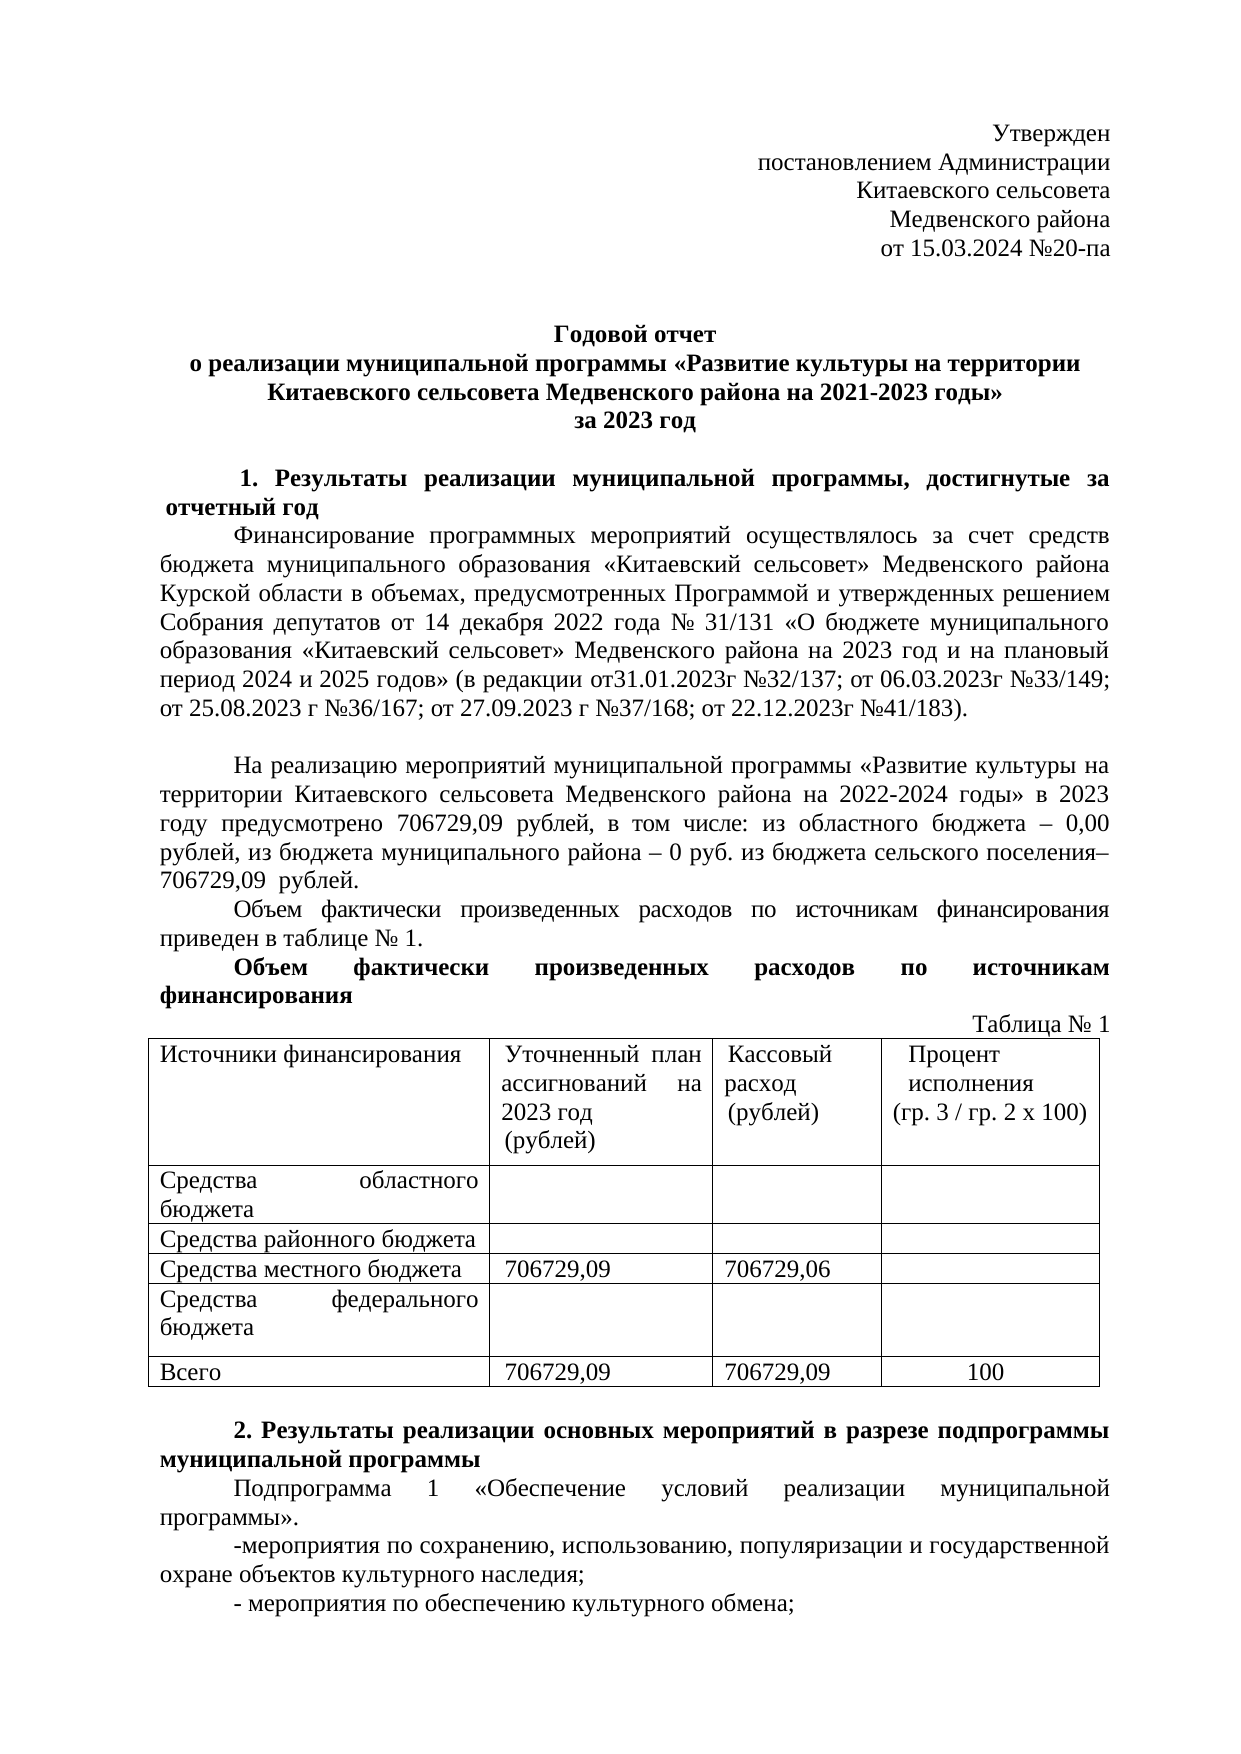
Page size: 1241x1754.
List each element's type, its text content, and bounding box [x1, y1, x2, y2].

text -мероприятия по сохранению, использованию, популяризации и государственной охране объектов культурного наследия; [159, 1530, 1110, 1588]
table_cell 706729,09 [713, 1357, 881, 1386]
text - мероприятия по обеспечению культурного обмена; [159, 1588, 1110, 1617]
text Таблица № 1 [159, 1009, 1110, 1038]
table_cell [713, 1166, 881, 1223]
text о реализации муниципальной программы «Развитие культуры на территории Китаевского сельсовета Медвенского района на 2021-2023 годы» [159, 348, 1110, 406]
table_cell [882, 1254, 1099, 1283]
subtitle Медвенского района [159, 204, 1110, 233]
table_cell [882, 1166, 1099, 1223]
table_cell [490, 1224, 712, 1253]
table_cell Всего [149, 1357, 489, 1386]
table_cell [713, 1284, 881, 1356]
table_cell Средства областного бюджета [149, 1166, 489, 1223]
text за 2023 год [159, 406, 1110, 434]
subtitle постановлением Администрации [159, 147, 1110, 176]
subtitle Утвержден [159, 118, 1110, 147]
text Объем фактически произведенных расходов по источникам финансирования [159, 952, 1110, 1009]
table_header Процент исполнения (гр. 3 / гр. 2 х 100) [882, 1039, 1099, 1164]
table_cell 706729,09 [490, 1254, 712, 1283]
text На реализацию мероприятий муниципальной программы «Развитие культуры на территории Китаевского сельсовета Медвенского района на 2022-2024 годы» в 2023 году предусмотрено 706729,09 рублей, в том числе: из областного бюджета – 0,00 рублей, из бюджета муниципального района – 0 руб. из бюджета сельского поселения–706729,09 рублей. [159, 751, 1110, 894]
text Годовой отчет [159, 319, 1110, 348]
title Финансирование программных мероприятий осуществлялось за счет средств бюджета муниципального образования «Китаевский сельсовет» Медвенского района Курской области в объемах, предусмотренных Программой и утвержденных решением Собрания депутатов от 14 декабря 2022 года № 31/131 «О бюджете муниципального образования «Китаевский сельсовет» Медвенского района на 2023 год и на плановый период 2024 и 2025 годов» (в редакции от31.01.2023г №32/137; от 06.03.2023г №33/149; от 25.08.2023 г №36/167; от 27.09.2023 г №37/168; от 22.12.2023г №41/183). [159, 521, 1111, 722]
text 2. Результаты реализации основных мероприятий в разрезе подпрограммы муниципальной программы [159, 1415, 1110, 1473]
table_cell [490, 1284, 712, 1356]
table_header Кассовый расход (рублей) [713, 1039, 881, 1164]
table_cell [882, 1224, 1099, 1253]
table_cell [490, 1166, 712, 1223]
table_cell [713, 1224, 881, 1253]
table_cell 706729,06 [713, 1254, 881, 1283]
table_cell Средства районного бюджета [149, 1224, 489, 1253]
text Подпрограмма 1 «Обеспечение условий реализации муниципальной программы». [159, 1473, 1110, 1530]
table_cell 100 [882, 1357, 1099, 1386]
table_header Источники финансирования [149, 1039, 489, 1164]
subtitle от 15.03.2024 №20-па [159, 233, 1110, 262]
table_cell [882, 1284, 1099, 1356]
text 1. Результаты реализации муниципальной программы, достигнутые за отчетный год [165, 463, 1110, 521]
table_cell Средства федерального бюджета [149, 1284, 489, 1356]
table_header Уточненный план ассигнований на 2023 год (рублей) [490, 1039, 712, 1164]
text Объем фактически произведенных расходов по источникам финансирования приведен в таблице № 1. [159, 894, 1110, 952]
table_cell 706729,09 [490, 1357, 712, 1386]
table_cell Средства местного бюджета [149, 1254, 489, 1283]
subtitle Китаевского сельсовета [159, 176, 1110, 204]
